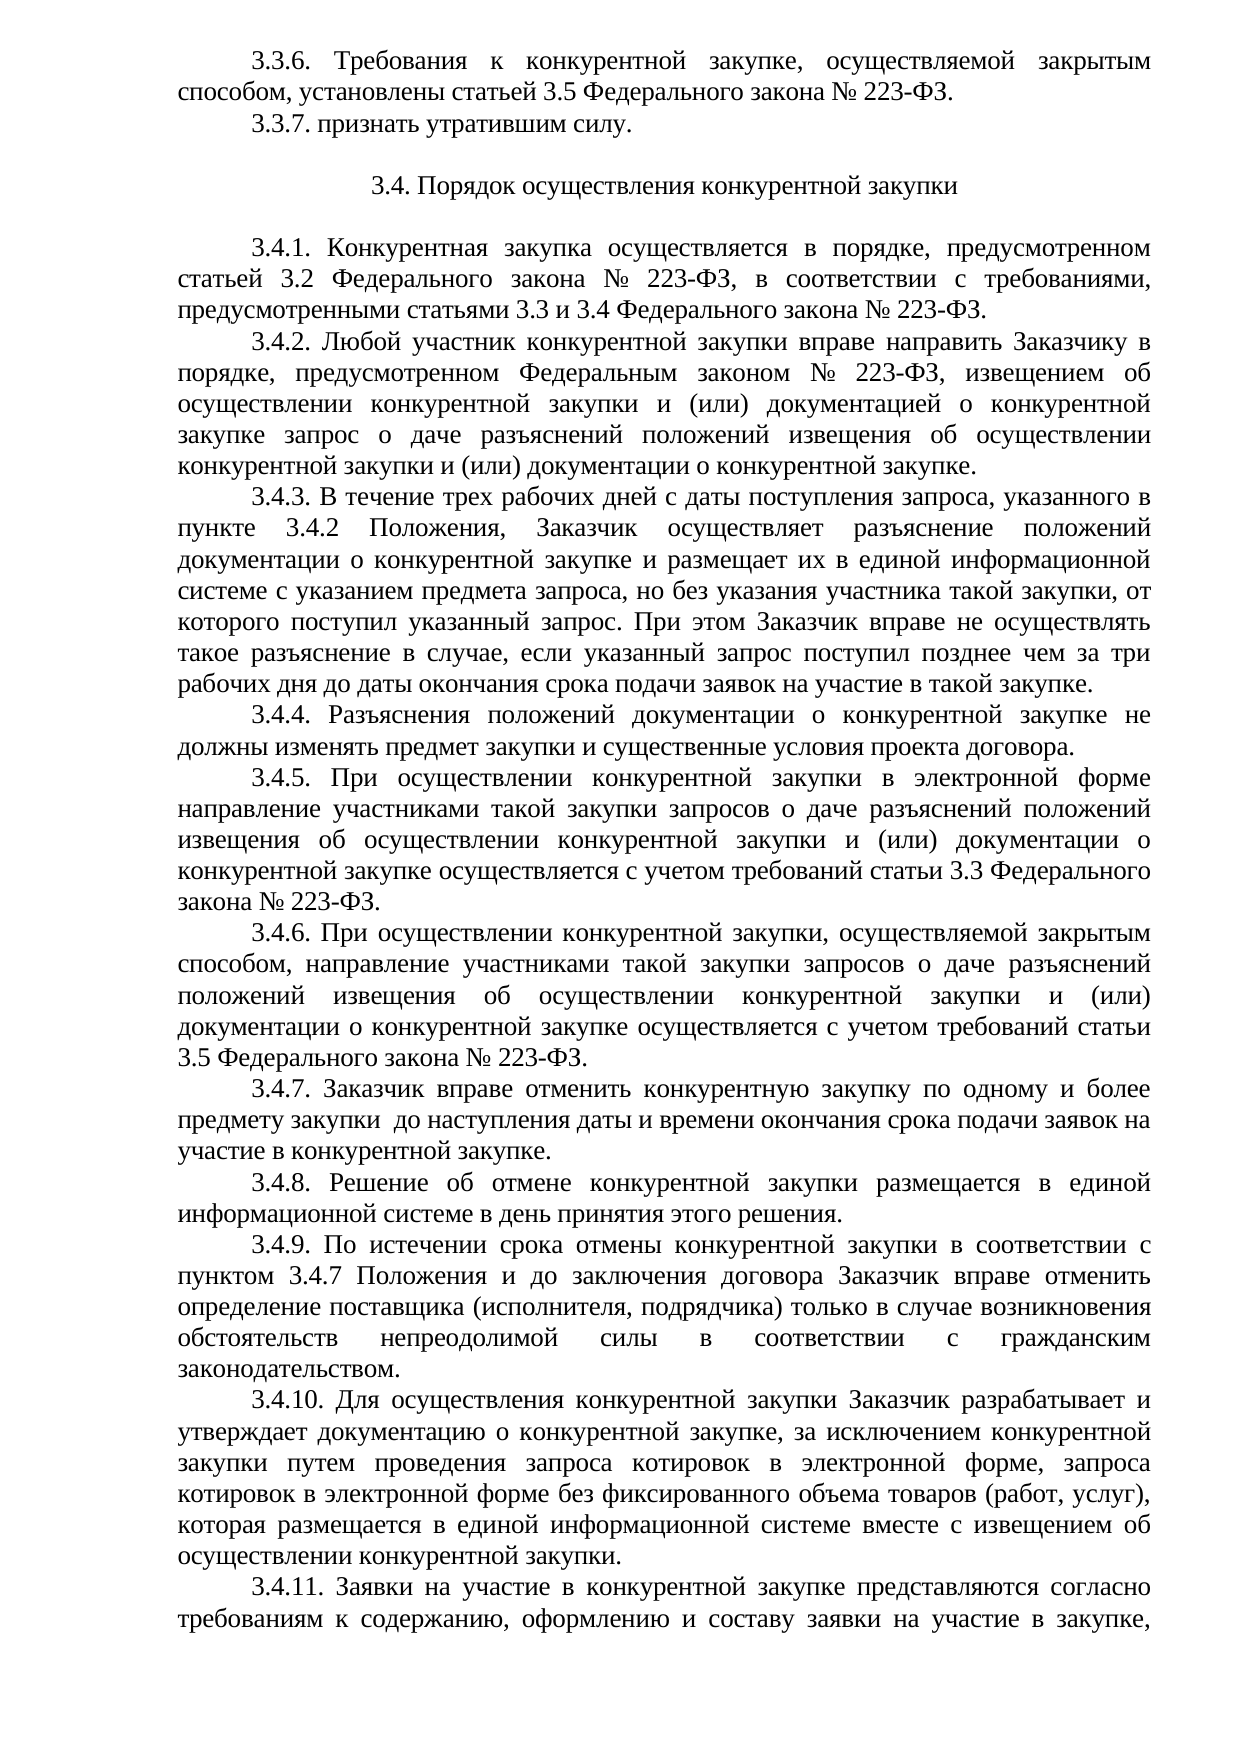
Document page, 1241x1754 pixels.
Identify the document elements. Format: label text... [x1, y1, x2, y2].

text 3.4.10. Для осуществления конкурентной закупки Заказчик разрабатывает и утверждает документацию о конкурентной закупке, за исключением конкурентной закупки путем проведения запроса котировок в электронной форме, запроса котировок в электронной форме без фиксированного объема товаров (работ, услуг), которая размещается в единой информационной системе вместе с извещением об осуществлении конкурентной закупки. [177, 1384, 1152, 1571]
text 3.4. Порядок осуществления конкурентной закупки [177, 169, 1152, 200]
text 3.4.9. По истечении срока отмены конкурентной закупки в соответствии с пунктом 3.4.7 Положения и до заключения договора Заказчик вправе отменить определение поставщика (исполнителя, подрядчика) только в случае возникновения обстоятельств непреодолимой силы в соответствии с гражданским законодательством. [177, 1228, 1152, 1384]
text 3.4.2. Любой участник конкурентной закупки вправе направить Заказчику в порядке, предусмотренном Федеральным законом № 223-ФЗ, извещением об осуществлении конкурентной закупки и (или) документацией о конкурентной закупке запрос о даче разъяснений положений извещения об осуществлении конкурентной закупки и (или) документации о конкурентной закупке. [177, 325, 1152, 480]
text 3.3.6. Требования к конкурентной закупке, осуществляемой закрытым способом, установлены статьей 3.5 Федерального закона № 223-ФЗ. [177, 44, 1152, 107]
text 3.4.5. При осуществлении конкурентной закупки в электронной форме направление участниками такой закупки запросов о даче разъяснений положений извещения об осуществлении конкурентной закупки и (или) документации о конкурентной закупке осуществляется с учетом требований статьи 3.3 Федерального закона № 223-ФЗ. [177, 761, 1152, 916]
text 3.4.8. Решение об отмене конкурентной закупки размещается в единой информационной системе в день принятия этого решения. [177, 1166, 1152, 1228]
text 3.3.7. признать утратившим силу. [177, 107, 1152, 138]
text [177, 1571, 1152, 1633]
text 3.4.6. При осуществлении конкурентной закупки, осуществляемой закрытым способом, направление участниками такой закупки запросов о даче разъяснений положений извещения об осуществлении конкурентной закупки и (или) документации о конкурентной закупке осуществляется с учетом требований статьи 3.5 Федерального закона № 223-ФЗ. [177, 916, 1152, 1072]
text 3.4.7. Заказчик вправе отменить конкурентную закупку по одному и более предмету закупки до наступления даты и времени окончания срока подачи заявок на участие в конкурентной закупке. [177, 1072, 1152, 1166]
text 3.4.1. Конкурентная закупка осуществляется в порядке, предусмотренном статьей 3.2 Федерального закона № 223-ФЗ, в соответствии с требованиями, предусмотренными статьями 3.3 и 3.4 Федерального закона № 223-ФЗ. [177, 231, 1152, 325]
text 3.4.3. В течение трех рабочих дней с даты поступления запроса, указанного в пункте 3.4.2 Положения, Заказчик осуществляет разъяснение положений документации о конкурентной закупке и размещает их в единой информационной системе с указанием предмета запроса, но без указания участника такой закупки, от которого поступил указанный запрос. При этом Заказчик вправе не осуществлять такое разъяснение в случае, если указанный запрос поступил позднее чем за три рабочих дня до даты окончания срока подачи заявок на участие в такой закупке. [177, 480, 1152, 698]
text 3.4.4. Разъяснения положений документации о конкурентной закупке не должны изменять предмет закупки и существенные условия проекта договора. [177, 698, 1152, 761]
